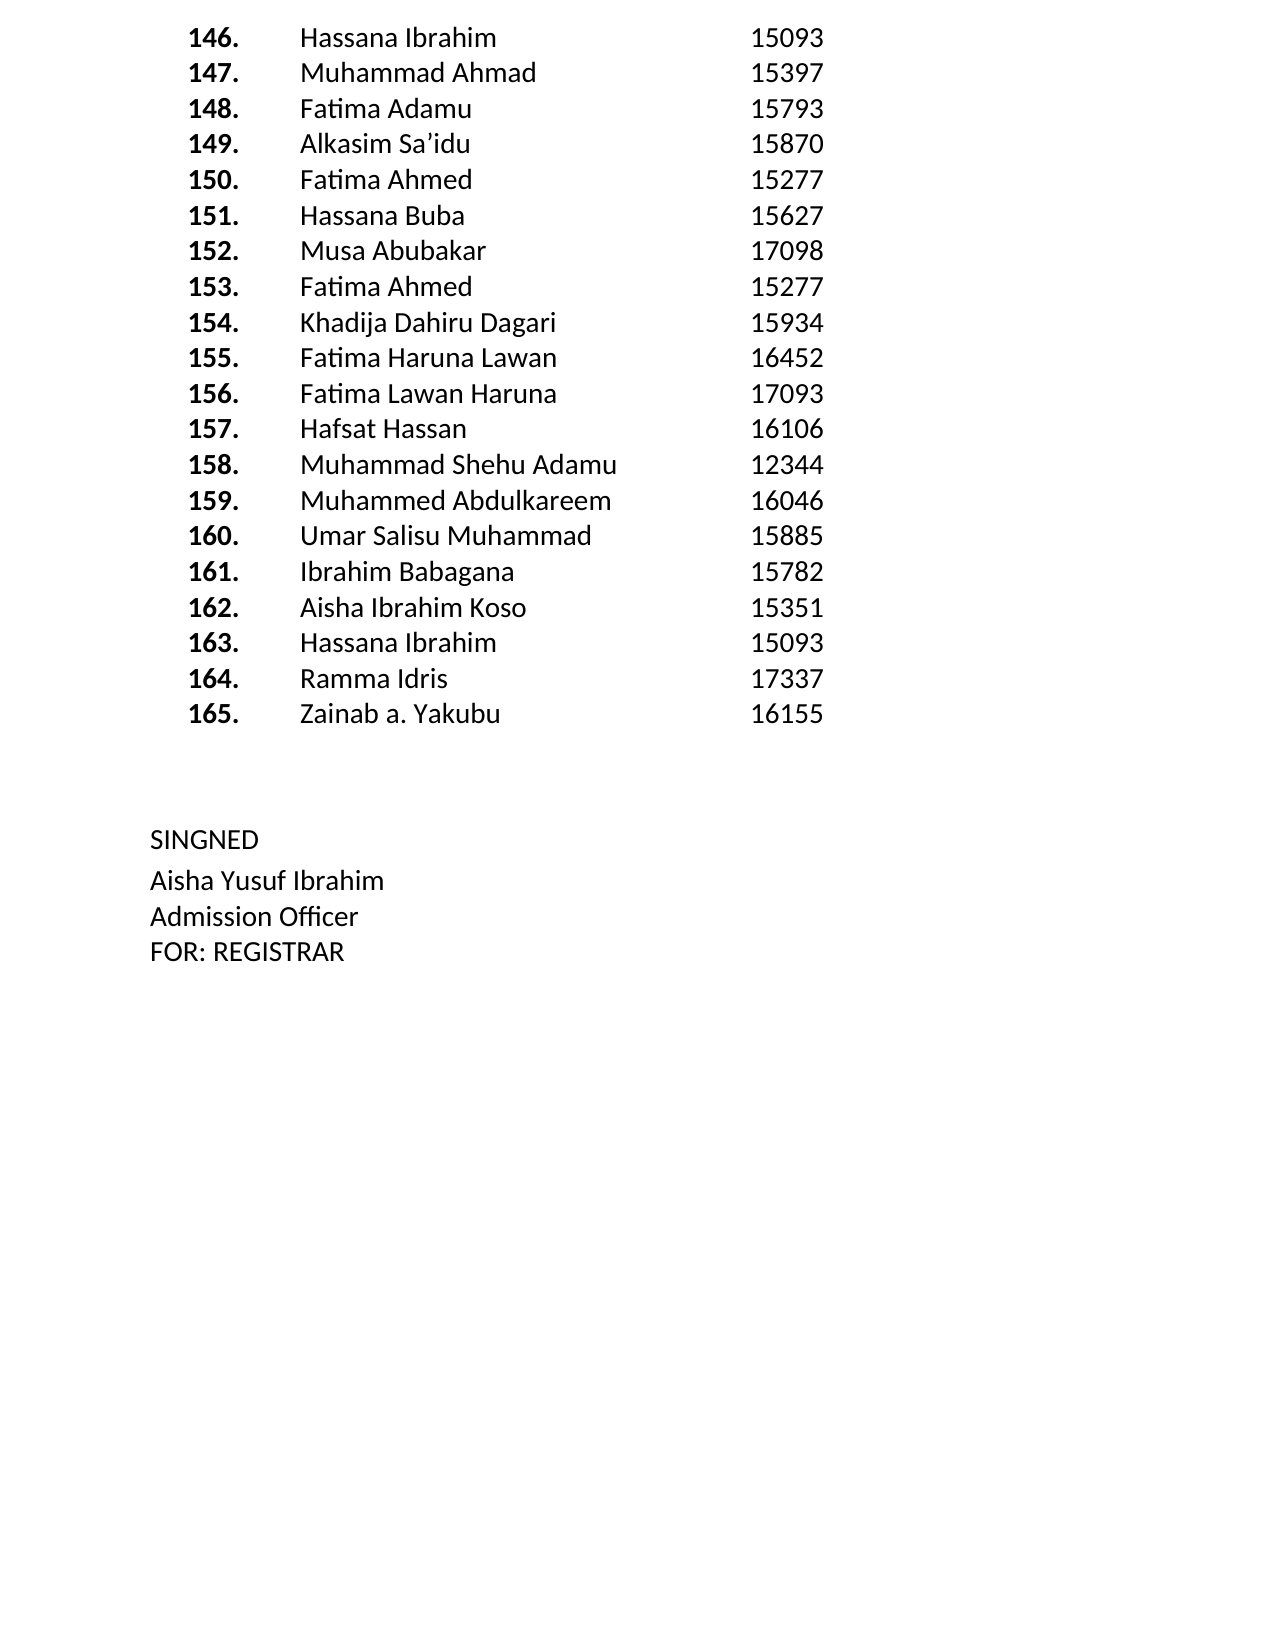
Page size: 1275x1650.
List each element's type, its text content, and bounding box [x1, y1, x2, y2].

list Fatima Haruna Lawan 16452 [187, 339, 1125, 375]
list Hafsat Hassan 16106 [187, 411, 1125, 446]
list Khadija Dahiru Dagari 15934 [187, 304, 1125, 339]
list Muhammad Ahmad 15397 [187, 54, 1125, 90]
text Admission Officer [150, 898, 1125, 933]
text FOR: REGISTRAR [150, 933, 1125, 969]
list Fatima Ahmed 15277 [187, 268, 1125, 304]
list Alkasim Sa’idu 15870 [187, 126, 1125, 161]
text Aisha Yusuf Ibrahim [150, 862, 1125, 898]
list Ramma Idris 17337 [187, 660, 1125, 696]
list Hassana Ibrahim 15093 [187, 624, 1125, 660]
list Hassana Buba 15627 [187, 197, 1172, 232]
list Hassana Ibrahim 15093 [187, 19, 1125, 54]
list Fatima Ahmed 15277 [187, 161, 1125, 197]
text SINGNED [150, 821, 1125, 857]
list Muhammed Abdulkareem 16046 [187, 482, 1125, 517]
list Zainab a. Yakubu 16155 [187, 696, 1125, 731]
list Umar Salisu Muhammad 15885 [187, 517, 1125, 553]
list Fatima Adamu 15793 [187, 90, 1125, 126]
list Ibrahim Babagana 15782 [187, 553, 1125, 589]
list Muhammad Shehu Adamu 12344 [187, 446, 1125, 482]
list Fatima Lawan Haruna 17093 [187, 375, 1125, 411]
list Aisha Ibrahim Koso 15351 [187, 589, 1125, 624]
list Musa Abubakar 17098 [187, 232, 1125, 268]
